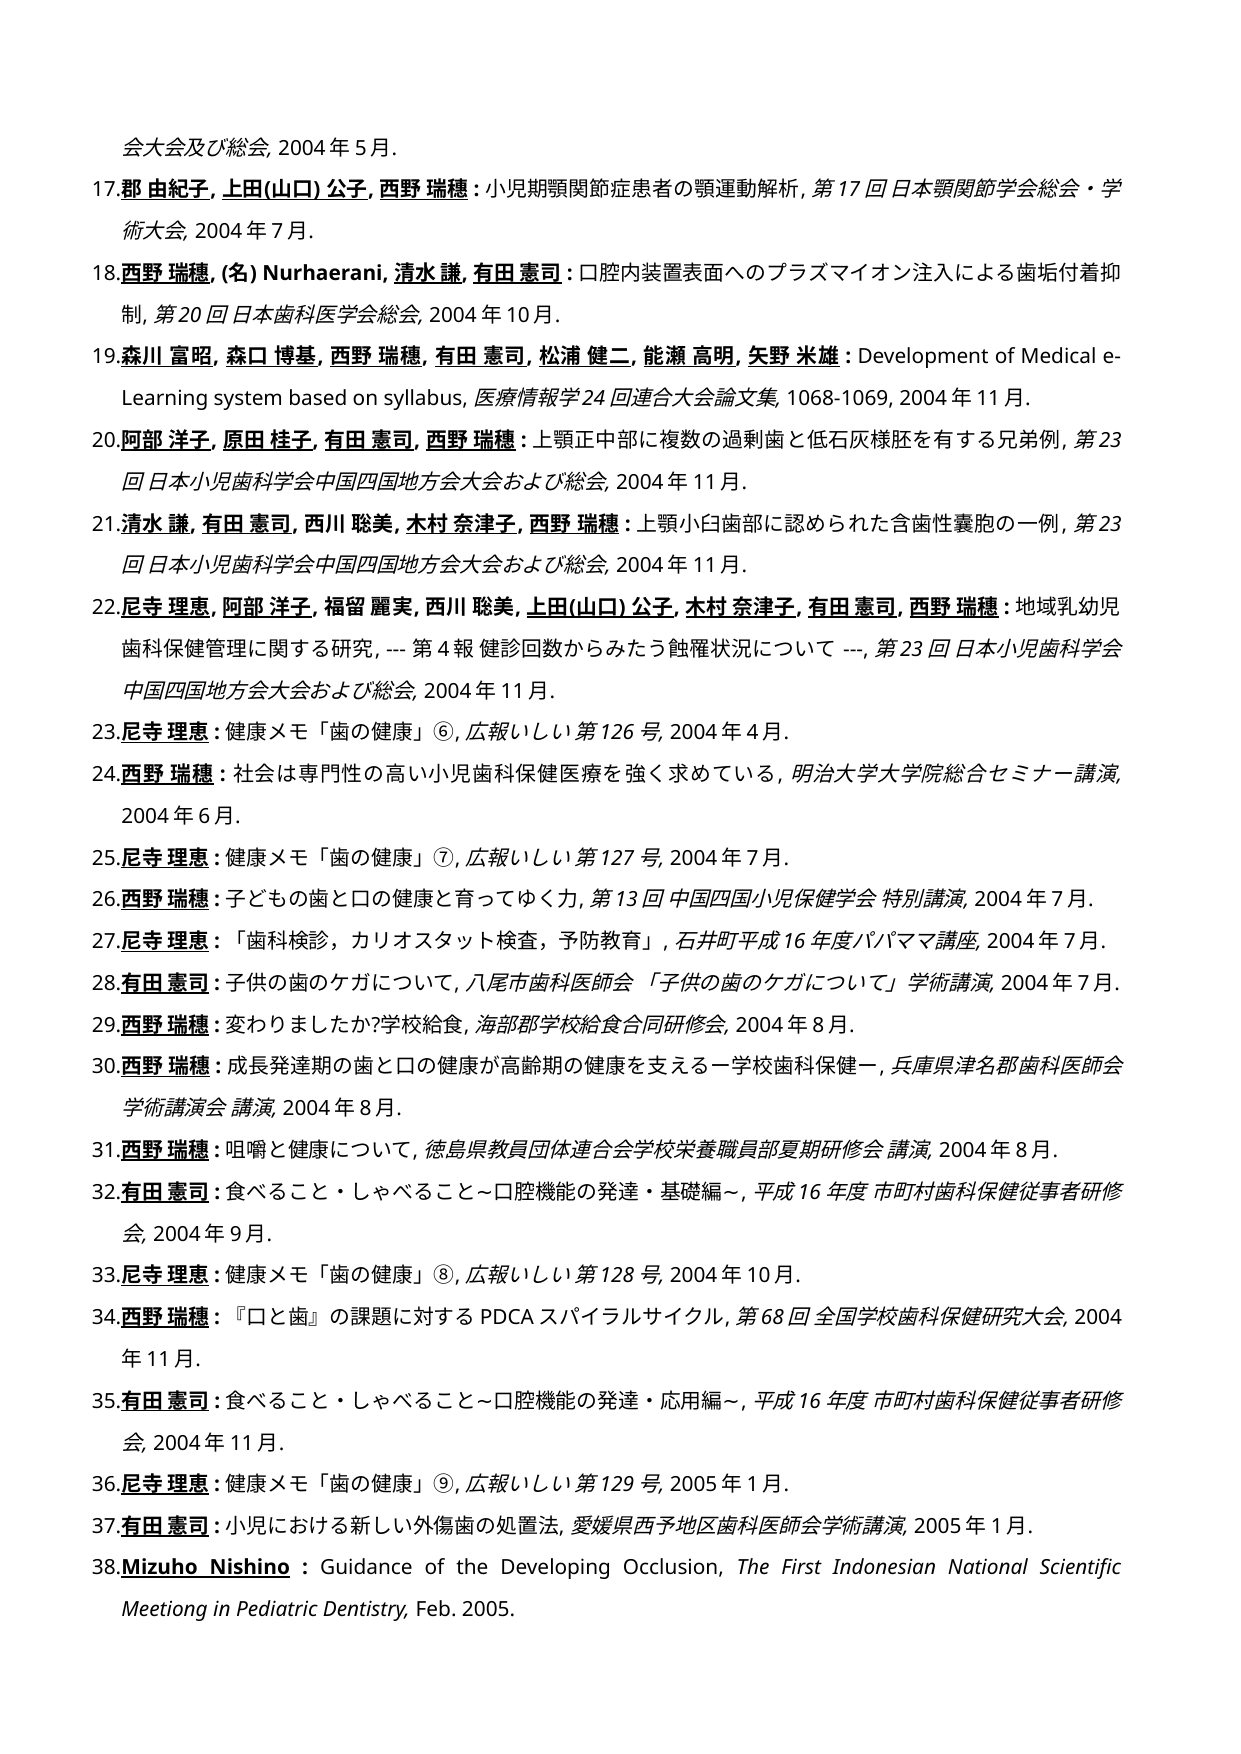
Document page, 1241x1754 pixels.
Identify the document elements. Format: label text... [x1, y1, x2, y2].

list 西野 瑞穗 : 咀嚼と健康について, 徳島県教員団体連合会学校栄養職員部夏期研修会 講演, 2004年8月. [92, 1128, 1122, 1169]
list 清水 謙, 有田 憲司, 西川 聡美, 木村 奈津子, 西野 瑞穗 : 上顎小臼歯部に認められた含歯性囊胞の一例, 第23回 日本小児歯科学会中国四国地方会大会および総会, 2004年11月. [92, 501, 1122, 584]
list 郡 由紀子, 上田(山口) 公子, 西野 瑞穗 : 小児期顎関節症患者の顎運動解析, 第17回 日本顎関節学会総会・学術大会, 2004年7月. [92, 167, 1122, 250]
list 西野 瑞穗 : 変わりましたか?学校給食, 海部郡学校給食合同研修会, 2004年8月. [92, 1002, 1122, 1044]
list 森川 富昭, 森口 博基, 西野 瑞穗, 有田 憲司, 松浦 健二, 能瀬 高明, 矢野 米雄 : Development of Medical e-Learning system based on syllabus, 医療情報学24回連合大会論文集, 1068-1069, 2004年11月. [92, 334, 1122, 417]
list 尼寺 理恵 : 健康メモ「歯の健康」⑨, 広報いしい 第129号, 2005年1月. [92, 1462, 1122, 1503]
list 西野 瑞穗, (名) Nurhaerani, 清水 謙, 有田 憲司 : 口腔内装置表面へのプラズマイオン注入による歯垢付着抑制, 第20回 日本歯科医学会総会, 2004年10月. [92, 250, 1122, 334]
list 尼寺 理恵 : 健康メモ「歯の健康」⑥, 広報いしい 第126号, 2004年4月. [92, 710, 1122, 752]
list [92, 125, 1122, 167]
list 西野 瑞穗 : 社会は専門性の高い小児歯科保健医療を強く求めている, 明治大学大学院総合セミナー講演, 2004年6月. [92, 752, 1122, 835]
list 尼寺 理恵 : 健康メモ「歯の健康」⑦, 広報いしい 第127号, 2004年7月. [92, 835, 1122, 877]
list 尼寺 理恵 : 健康メモ「歯の健康」⑧, 広報いしい 第128号, 2004年10月. [92, 1253, 1122, 1295]
list Mizuho Nishino : Guidance of the Developing Occlusion, The First Indonesian National Scientific Meetiong in Pediatric Dentistry, Feb. 2005. [92, 1545, 1122, 1629]
list 阿部 洋子, 原田 桂子, 有田 憲司, 西野 瑞穗 : 上顎正中部に複数の過剰歯と低石灰様胚を有する兄弟例, 第23回 日本小児歯科学会中国四国地方会大会および総会, 2004年11月. [92, 417, 1122, 501]
list 西野 瑞穗 : 子どもの歯と口の健康と育ってゆく力, 第13回 中国四国小児保健学会 特別講演, 2004年7月. [92, 877, 1122, 919]
list 尼寺 理恵 : 「歯科検診，カリオスタット検査，予防教育」, 石井町平成16年度パパママ講座, 2004年7月. [92, 919, 1122, 961]
list 有田 憲司 : 食べること・しゃべること∼口腔機能の発達・基礎編∼, 平成16年度 市町村歯科保健従事者研修会, 2004年9月. [92, 1169, 1122, 1253]
list 西野 瑞穗 : 成長発達期の歯と口の健康が高齢期の健康を支えるー学校歯科保健ー, 兵庫県津名郡歯科医師会学術講演会 講演, 2004年8月. [92, 1044, 1122, 1128]
list 有田 憲司 : 子供の歯のケガについて, 八尾市歯科医師会 「子供の歯のケガについて」学術講演, 2004年7月. [92, 961, 1122, 1002]
list 西野 瑞穗 : 『口と歯』の課題に対するPDCAスパイラルサイクル, 第68回 全国学校歯科保健研究大会, 2004年11月. [92, 1295, 1122, 1378]
list 有田 憲司 : 小児における新しい外傷歯の処置法, 愛媛県西予地区歯科医師会学術講演, 2005年1月. [92, 1503, 1122, 1545]
list 有田 憲司 : 食べること・しゃべること∼口腔機能の発達・応用編∼, 平成16年度 市町村歯科保健従事者研修会, 2004年11月. [92, 1378, 1122, 1462]
list 尼寺 理恵, 阿部 洋子, 福留 麗実, 西川 聡美, 上田(山口) 公子, 木村 奈津子, 有田 憲司, 西野 瑞穗 : 地域乳幼児歯科保健管理に関する研究, --- 第4報 健診回数からみたう蝕罹状況について ---, 第23回 日本小児歯科学会中国四国地方会大会および総会, 2004年11月. [92, 584, 1122, 710]
